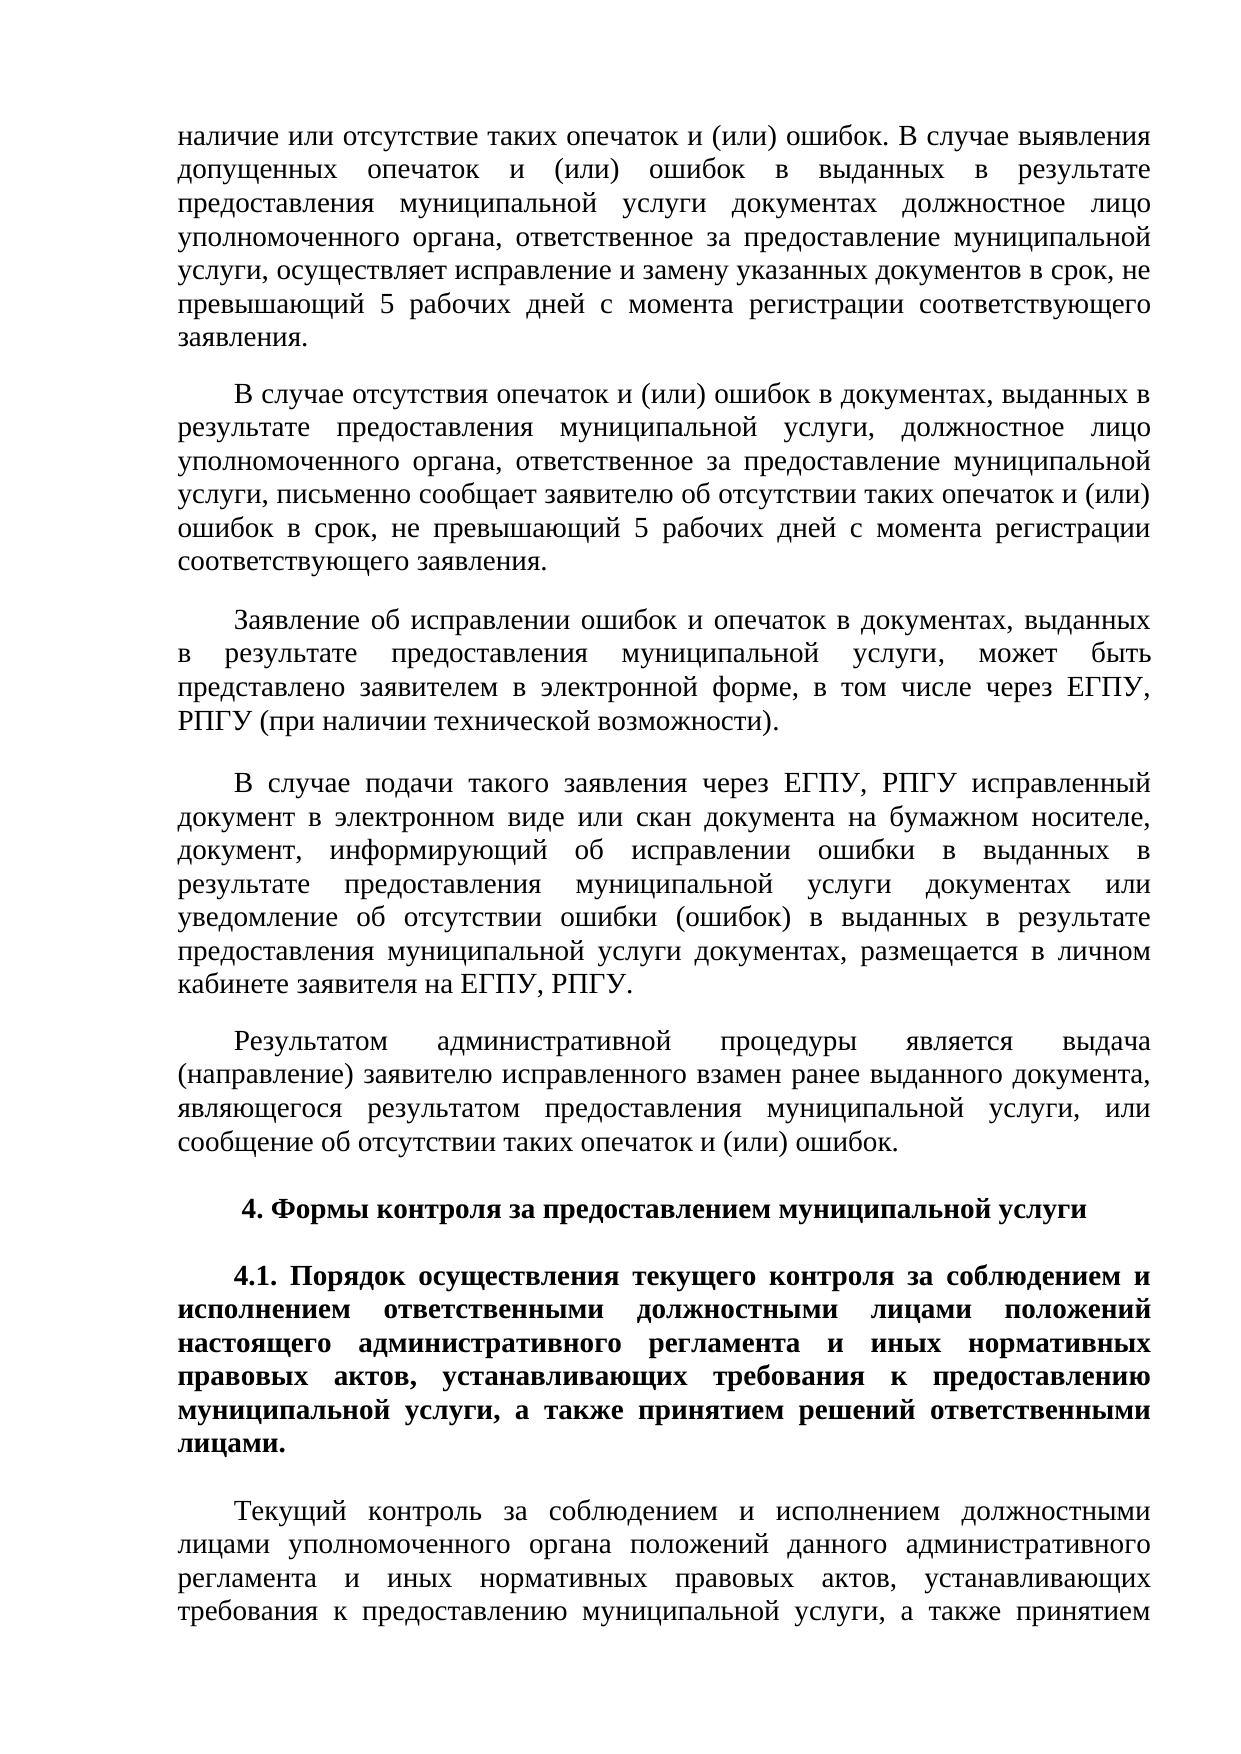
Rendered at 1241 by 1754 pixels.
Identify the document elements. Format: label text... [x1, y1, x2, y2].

text Результатом административной процедуры является выдача (направление) заявителю исправленного взамен ранее выданного документа, являющегося результатом предоставления муниципальной услуги, или сообщение об отсутствии таких опечаток и (или) ошибок. [177, 1023, 1152, 1157]
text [177, 1493, 1152, 1627]
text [177, 118, 1152, 353]
title 4. Формы контроля за предоставлением муниципальной услуги [177, 1191, 1152, 1224]
text В случае отсутствия опечаток и (или) ошибок в документах, выданных в результате предоставления муниципальной услуги, должностное лицо уполномоченного органа, ответственное за предоставление муниципальной услуги, письменно сообщает заявителю об отсутствии таких опечаток и (или) ошибок в срок, не превышающий 5 рабочих дней с момента регистрации соответствующего заявления. [177, 376, 1152, 577]
text 4.1. Порядок осуществления текущего контроля за соблюдением и исполнением ответственными должностными лицами положений настоящего административного регламента и иных нормативных правовых актов, устанавливающих требования к предоставлению муниципальной услуги, а также принятием решений ответственными лицами. [177, 1258, 1152, 1459]
text Заявление об исправлении ошибок и опечаток в документах, выданных в результате предоставления муниципальной услуги, может быть представлено заявителем в электронной форме, в том числе через ЕГПУ, РПГУ (при наличии технической возможности). [177, 602, 1152, 736]
text В случае подачи такого заявления через ЕГПУ, РПГУ исправленный документ в электронном виде или скан документа на бумажном носителе, документ, информирующий об исправлении ошибки в выданных в результате предоставления муниципальной услуги документах или уведомление об отсутствии ошибки (ошибок) в выданных в результате предоставления муниципальной услуги документах, размещается в личном кабинете заявителя на ЕГПУ, РПГУ. [177, 765, 1152, 1000]
